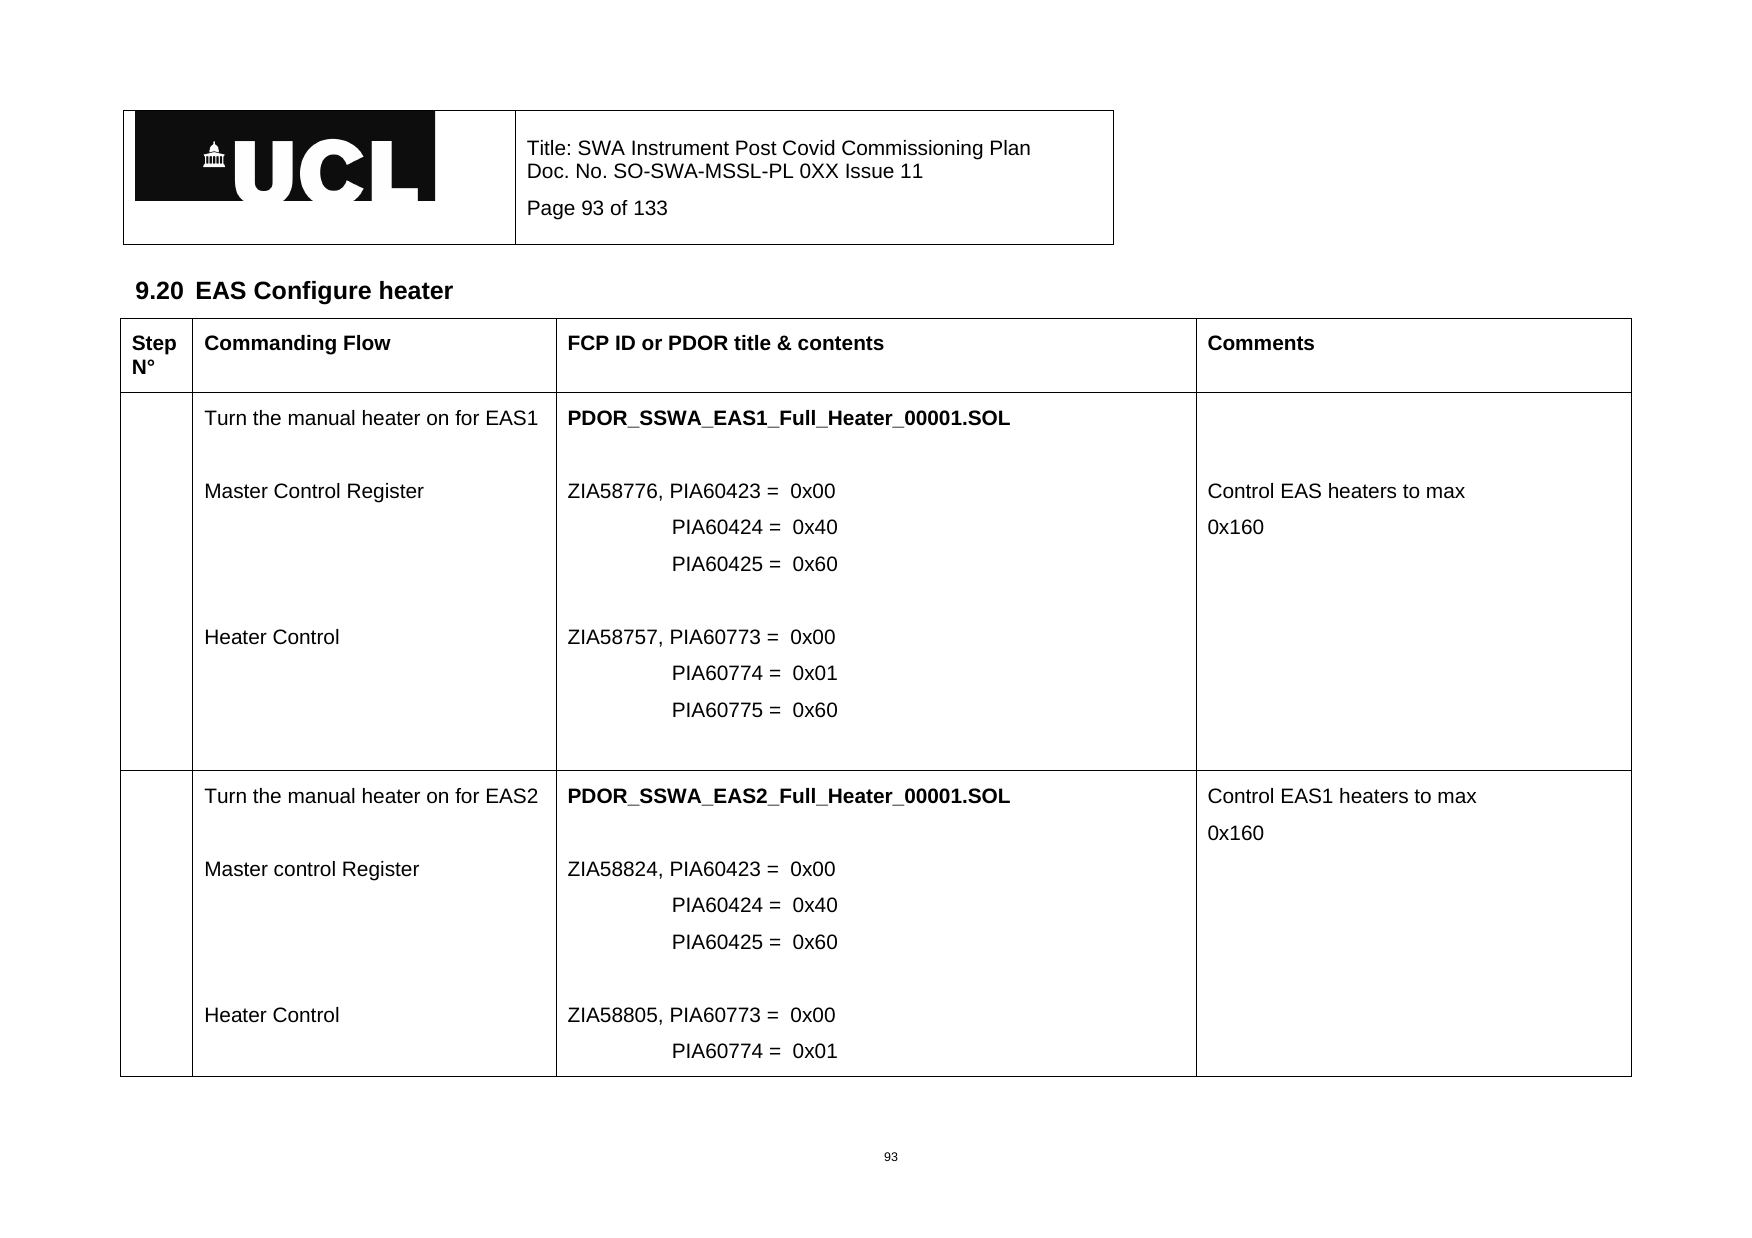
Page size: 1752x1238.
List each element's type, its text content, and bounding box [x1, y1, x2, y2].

table_cell Control EAS heaters to max 0x160 [1197, 393, 1631, 770]
table_header Step N° [121, 319, 192, 392]
subtitle EAS Configure heater [135, 276, 1647, 305]
table_cell PDOR_SSWA_EAS1_Full_Heater_00001.SOL ZIA58776, PIA60423 = 0x00 PIA60424 = 0x40 PIA60425 = 0x60 ZIA58757, PIA60773 = 0x00 PIA60774 = 0x01 PIA60775 = 0x60 [557, 393, 1196, 770]
table_cell Turn the manual heater on for EAS2 Master control Register Heater Control [193, 771, 556, 1076]
picture [135, 111, 436, 201]
table_cell [121, 771, 192, 1076]
table_header FCP ID or PDOR title & contents [557, 319, 1196, 392]
table_cell [121, 393, 192, 770]
table_cell Turn the manual heater on for EAS1 Master Control Register Heater Control [193, 393, 556, 770]
table_header Comments [1197, 319, 1631, 392]
table_header Commanding Flow [193, 319, 556, 392]
table_cell Control EAS1 heaters to max 0x160 [1197, 771, 1631, 1076]
